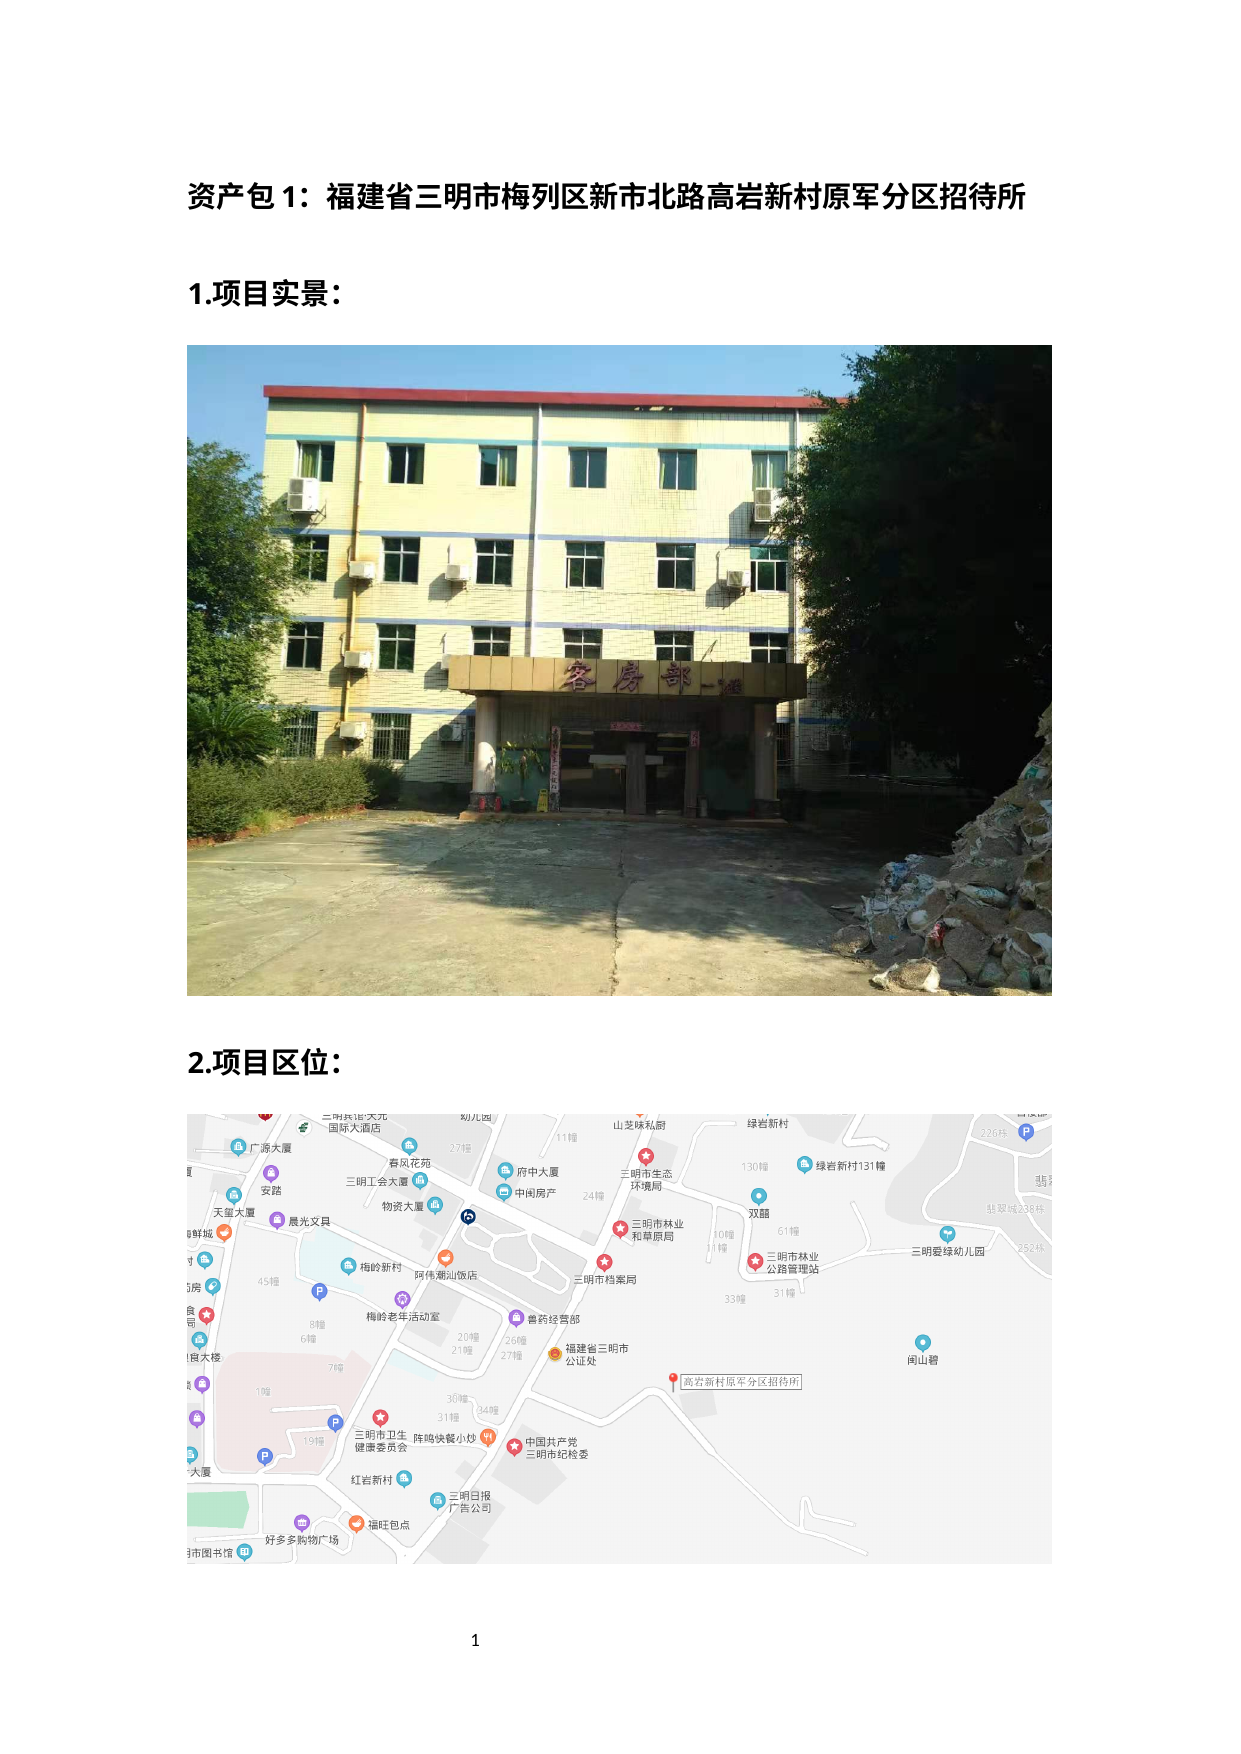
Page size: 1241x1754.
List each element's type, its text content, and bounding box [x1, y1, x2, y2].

text 2.项目区位： [187, 1028, 1053, 1093]
picture [187, 345, 1052, 996]
picture [187, 1114, 1052, 1564]
text 资产包1：福建省三明市梅列区新市北路高岩新村原军分区招待所 1.项目实景： [187, 162, 1053, 324]
